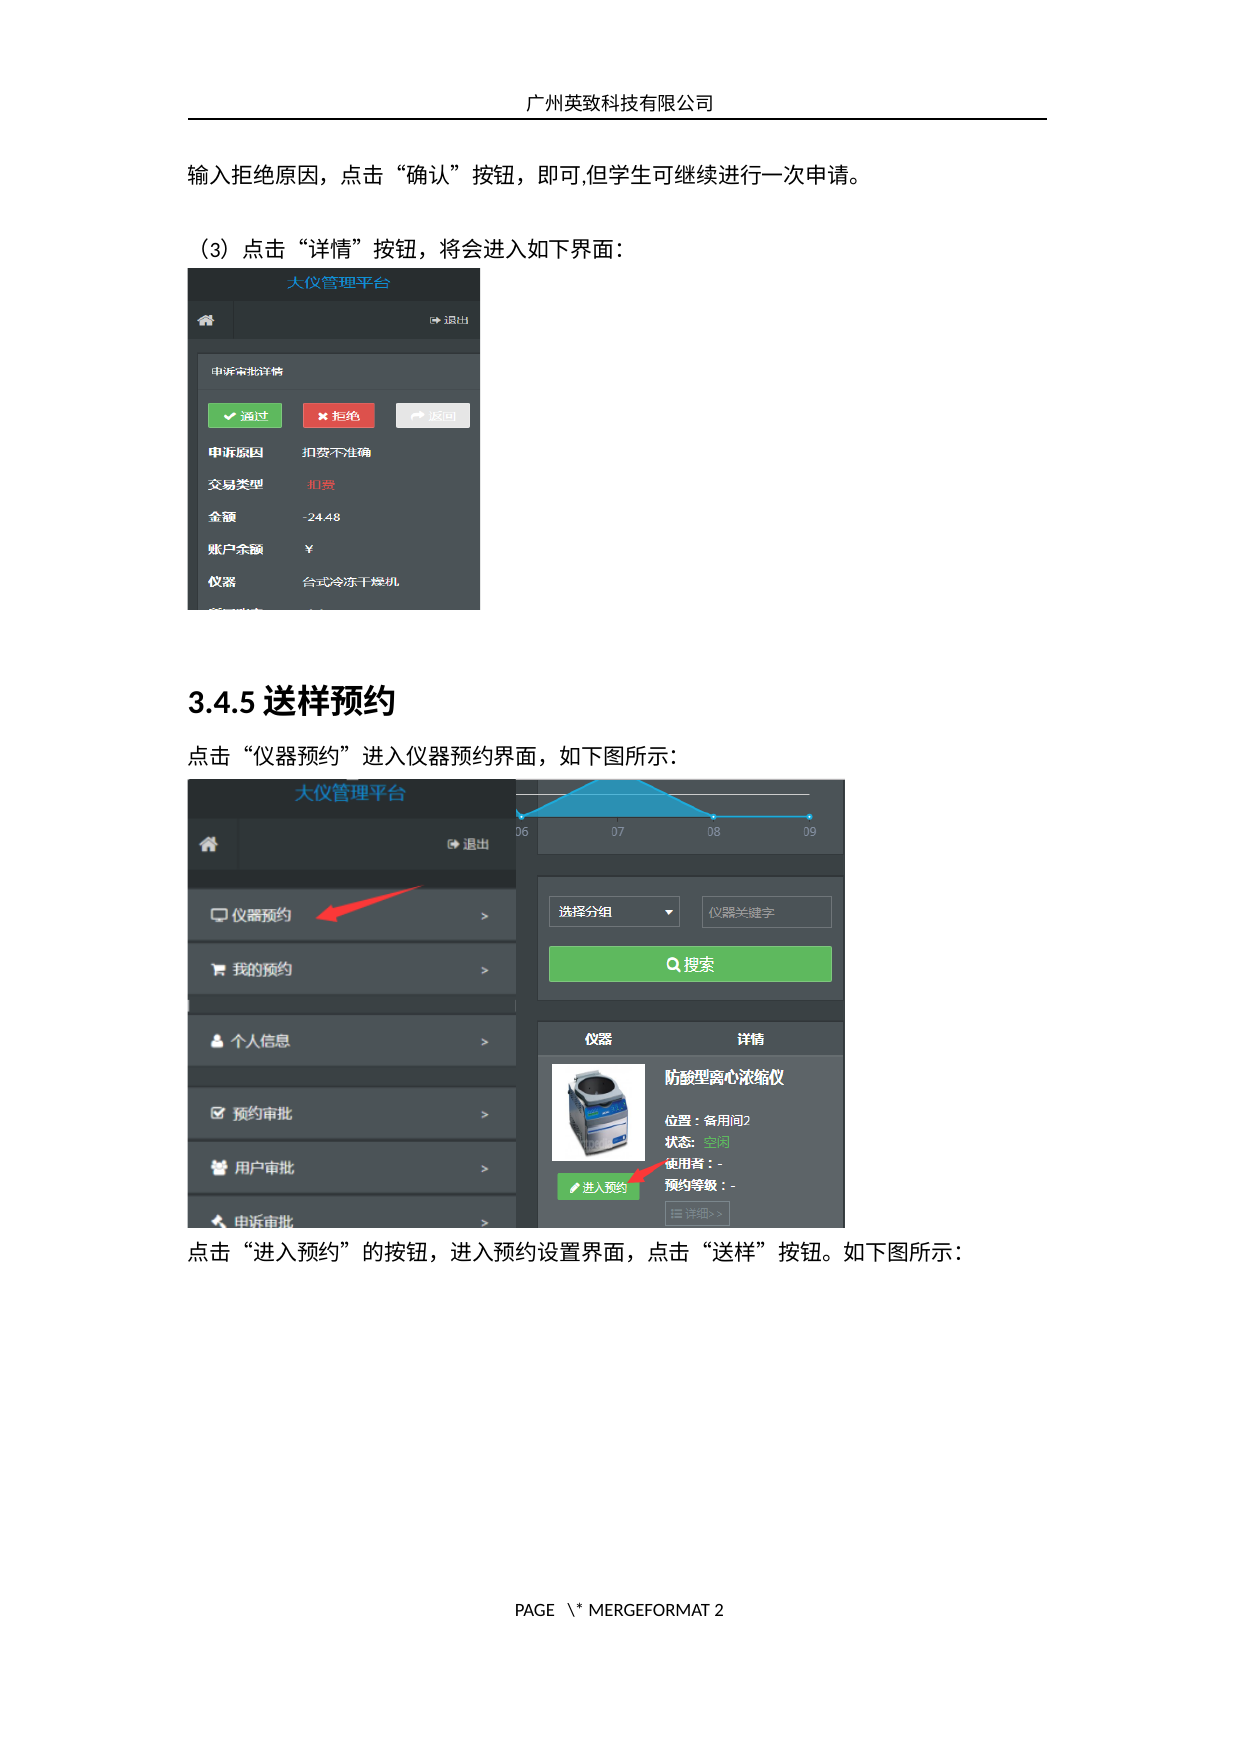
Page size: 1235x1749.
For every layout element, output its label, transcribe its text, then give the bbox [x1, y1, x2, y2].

text 点击“仪器预约”进入仪器预约界面，如下图所示： [187, 738, 1047, 771]
text 输入拒绝原因，点击“确认”按钮，即可,但学生可继续进行一次申请。 [187, 158, 1047, 190]
picture [187, 268, 481, 610]
picture [187, 778, 845, 1228]
text 点击“进入预约”的按钮，进入预约设置界面，点击“送样”按钮。如下图所示： [187, 1235, 1047, 1267]
text （3）点击“详情”按钮，将会进入如下界面： [187, 231, 1047, 264]
subtitle 3.4.5 送样预约 [187, 666, 1047, 731]
